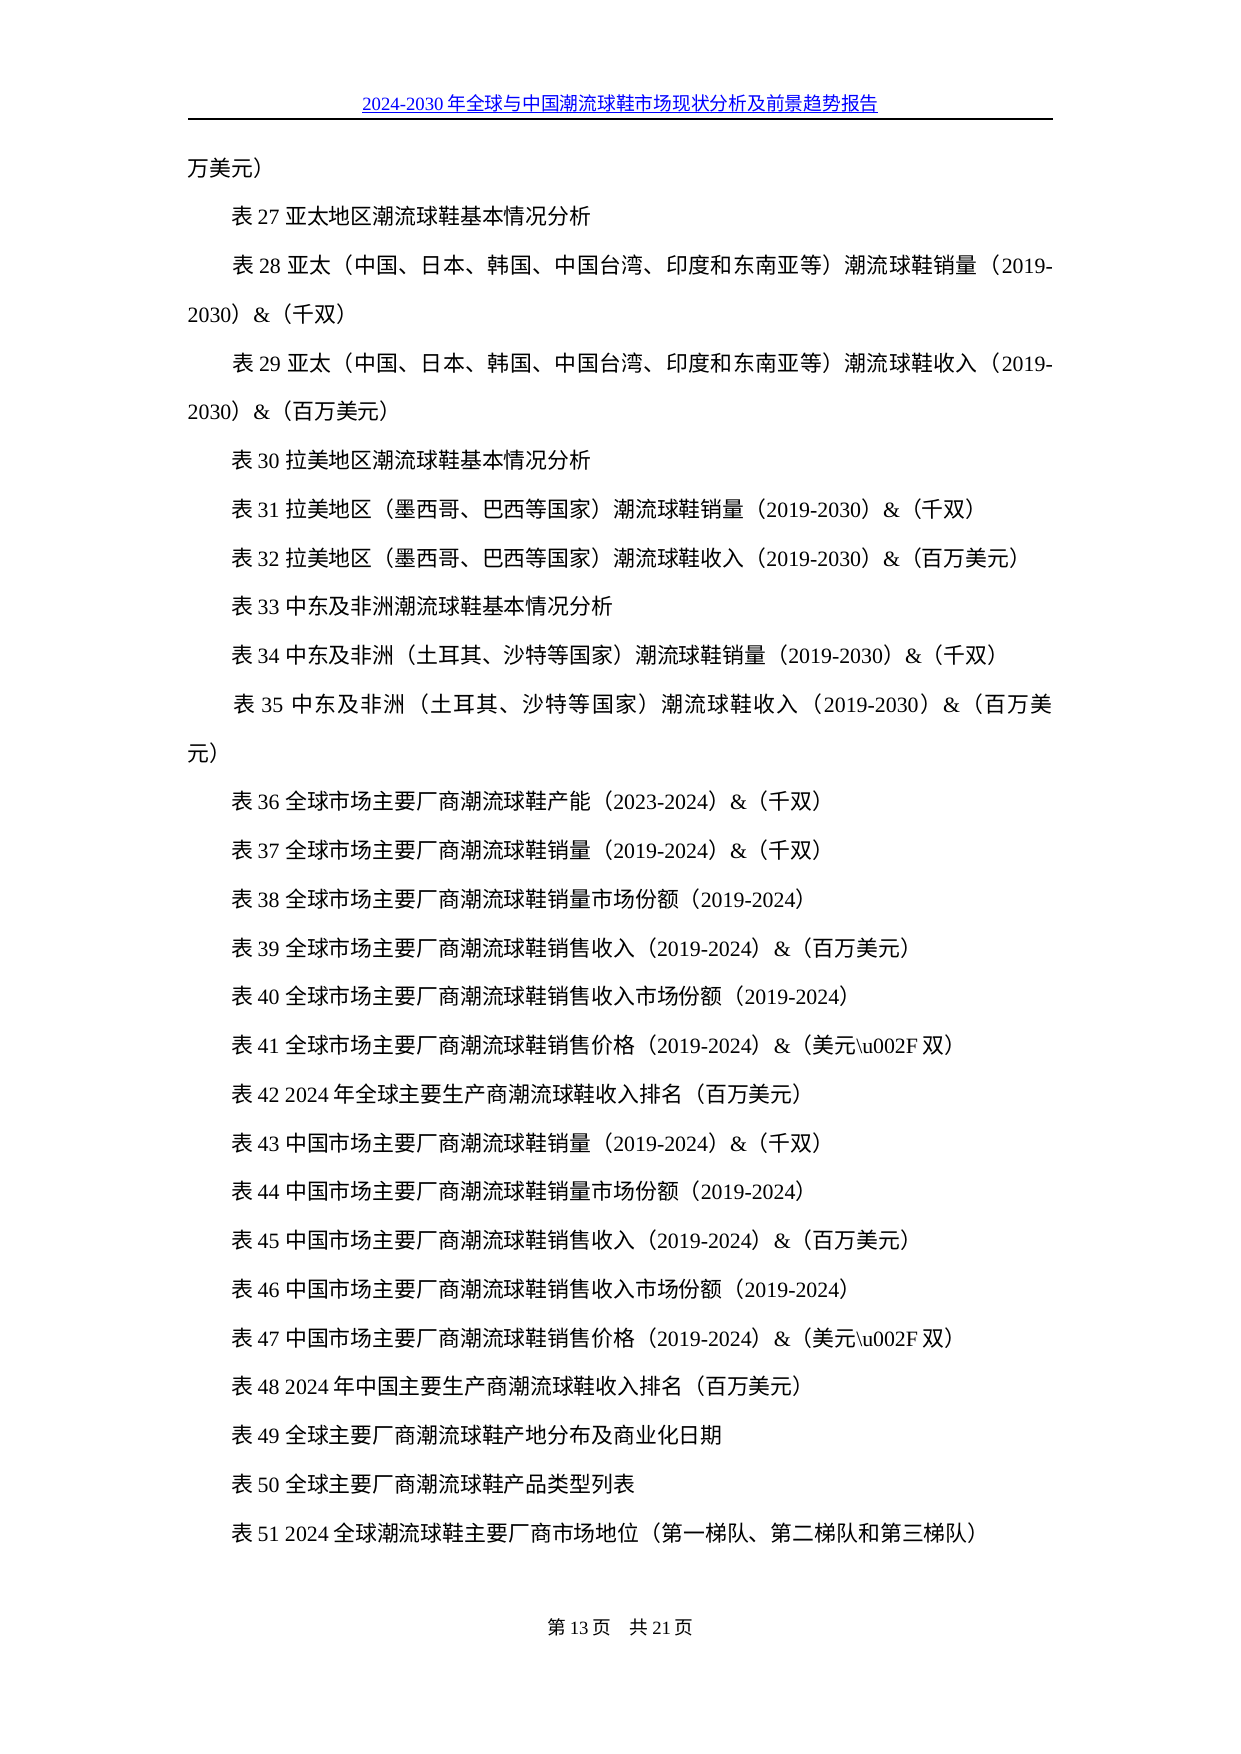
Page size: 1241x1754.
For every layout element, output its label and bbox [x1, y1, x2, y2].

text [187, 150, 1053, 1548]
